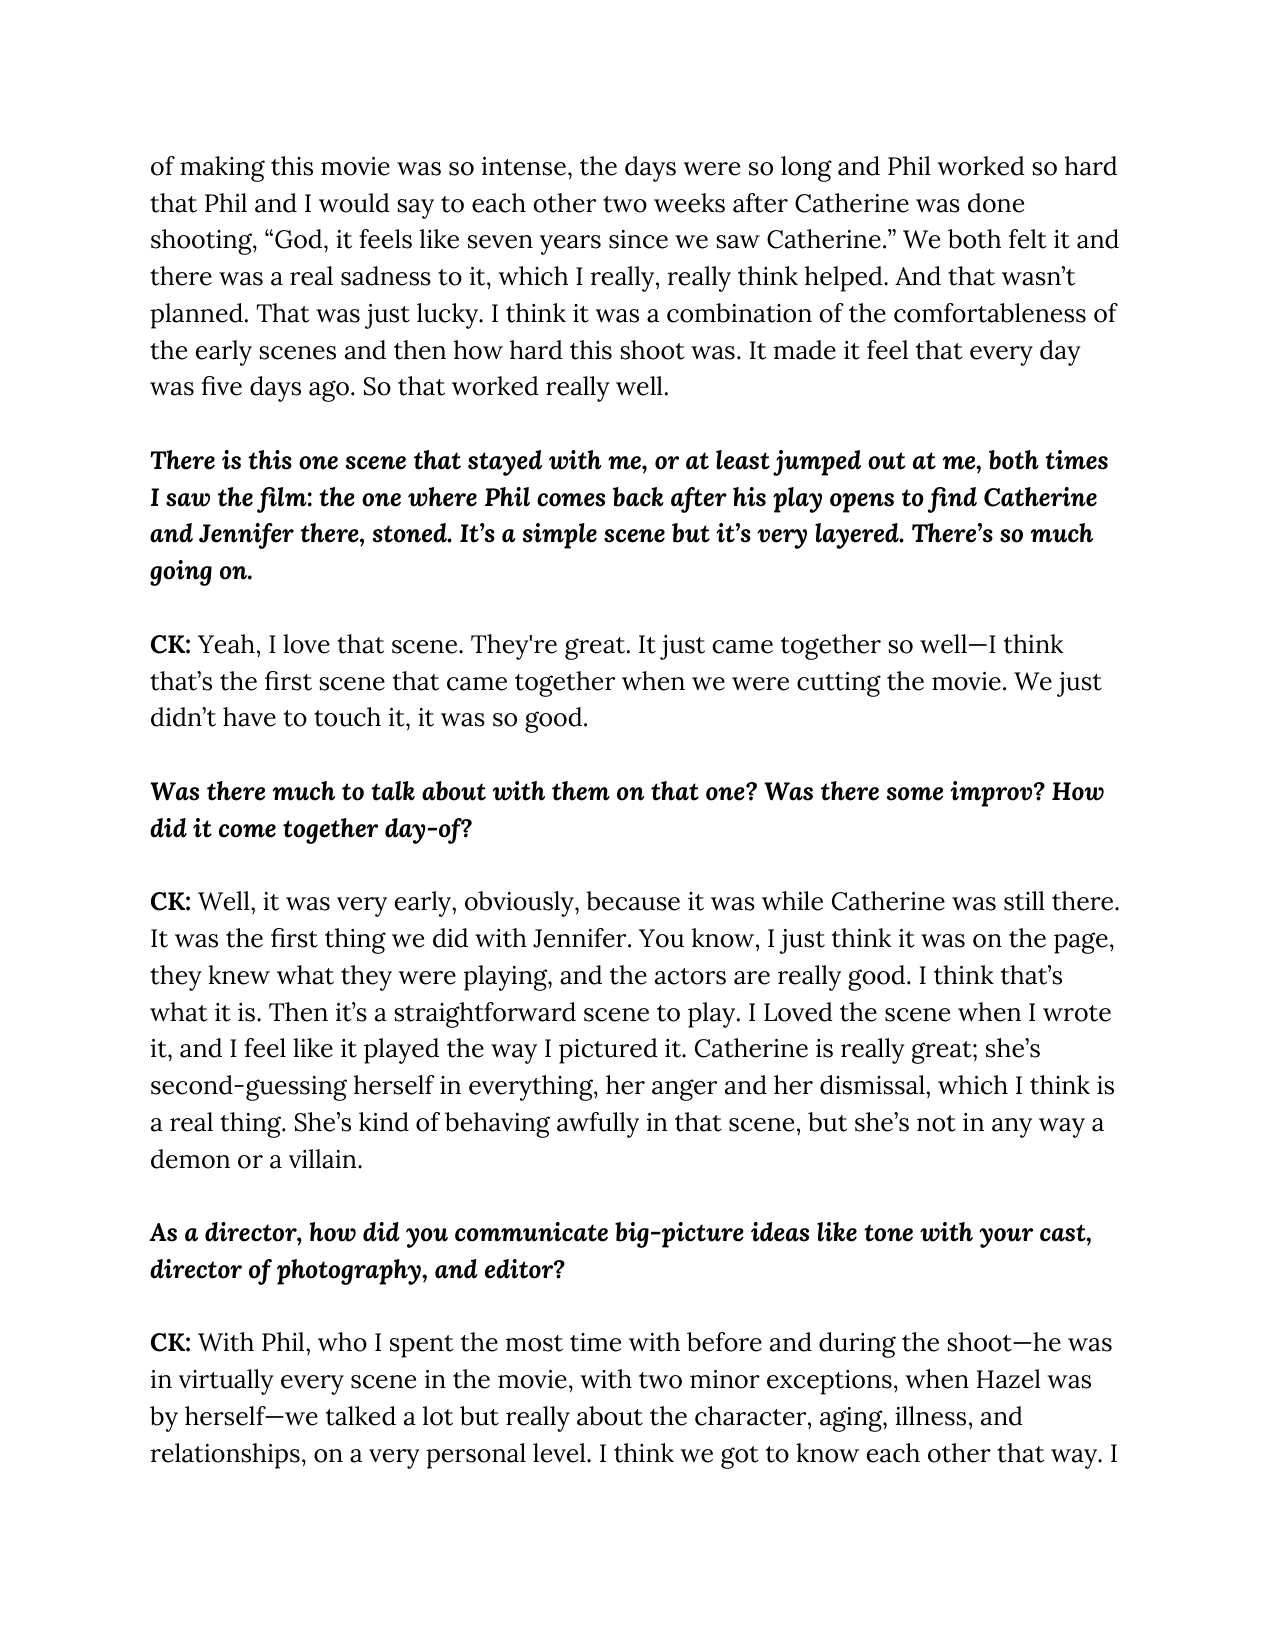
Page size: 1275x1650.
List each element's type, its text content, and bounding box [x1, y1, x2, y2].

text There is this one scene that stayed with me, or at least jumped out at me, both times I saw the film: the one where Phil comes back after his play opens to find Catherine and Jennifer there, stoned. It’s a simple scene but it’s very layered. There’s so much going on. [150, 444, 1125, 586]
text As a director, how did you communicate big-picture ideas like tone with your cast, director of photography, and editor? [150, 1216, 1125, 1285]
text CK: Well, it was very early, obviously, because it was while Catherine was still there. It was the first thing we did with Jennifer. You know, I just think it was on the page, they knew what they were playing, and the actors are really good. I think that’s what it is. Then it’s a straightforward scene to play. I Loved the scene when I wrote it, and I feel like it played the way I pictured it. Catherine is really great; she’s second-guessing herself in everything, her anger and her dismissal, which I think is a real thing. She’s kind of behaving awfully in that scene, but she’s not in any way a demon or a villain. [150, 885, 1125, 1175]
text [150, 1327, 1125, 1469]
text CK: Yeah, I love that scene. They're great. It just came together so well—I think that’s the first scene that came together when we were cutting the movie. We just didn’t have to touch it, it was so good. [150, 628, 1125, 733]
text Was there much to talk about with them on that one? Was there some improv? How did it come together day-of? [150, 775, 1125, 844]
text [150, 150, 1125, 403]
